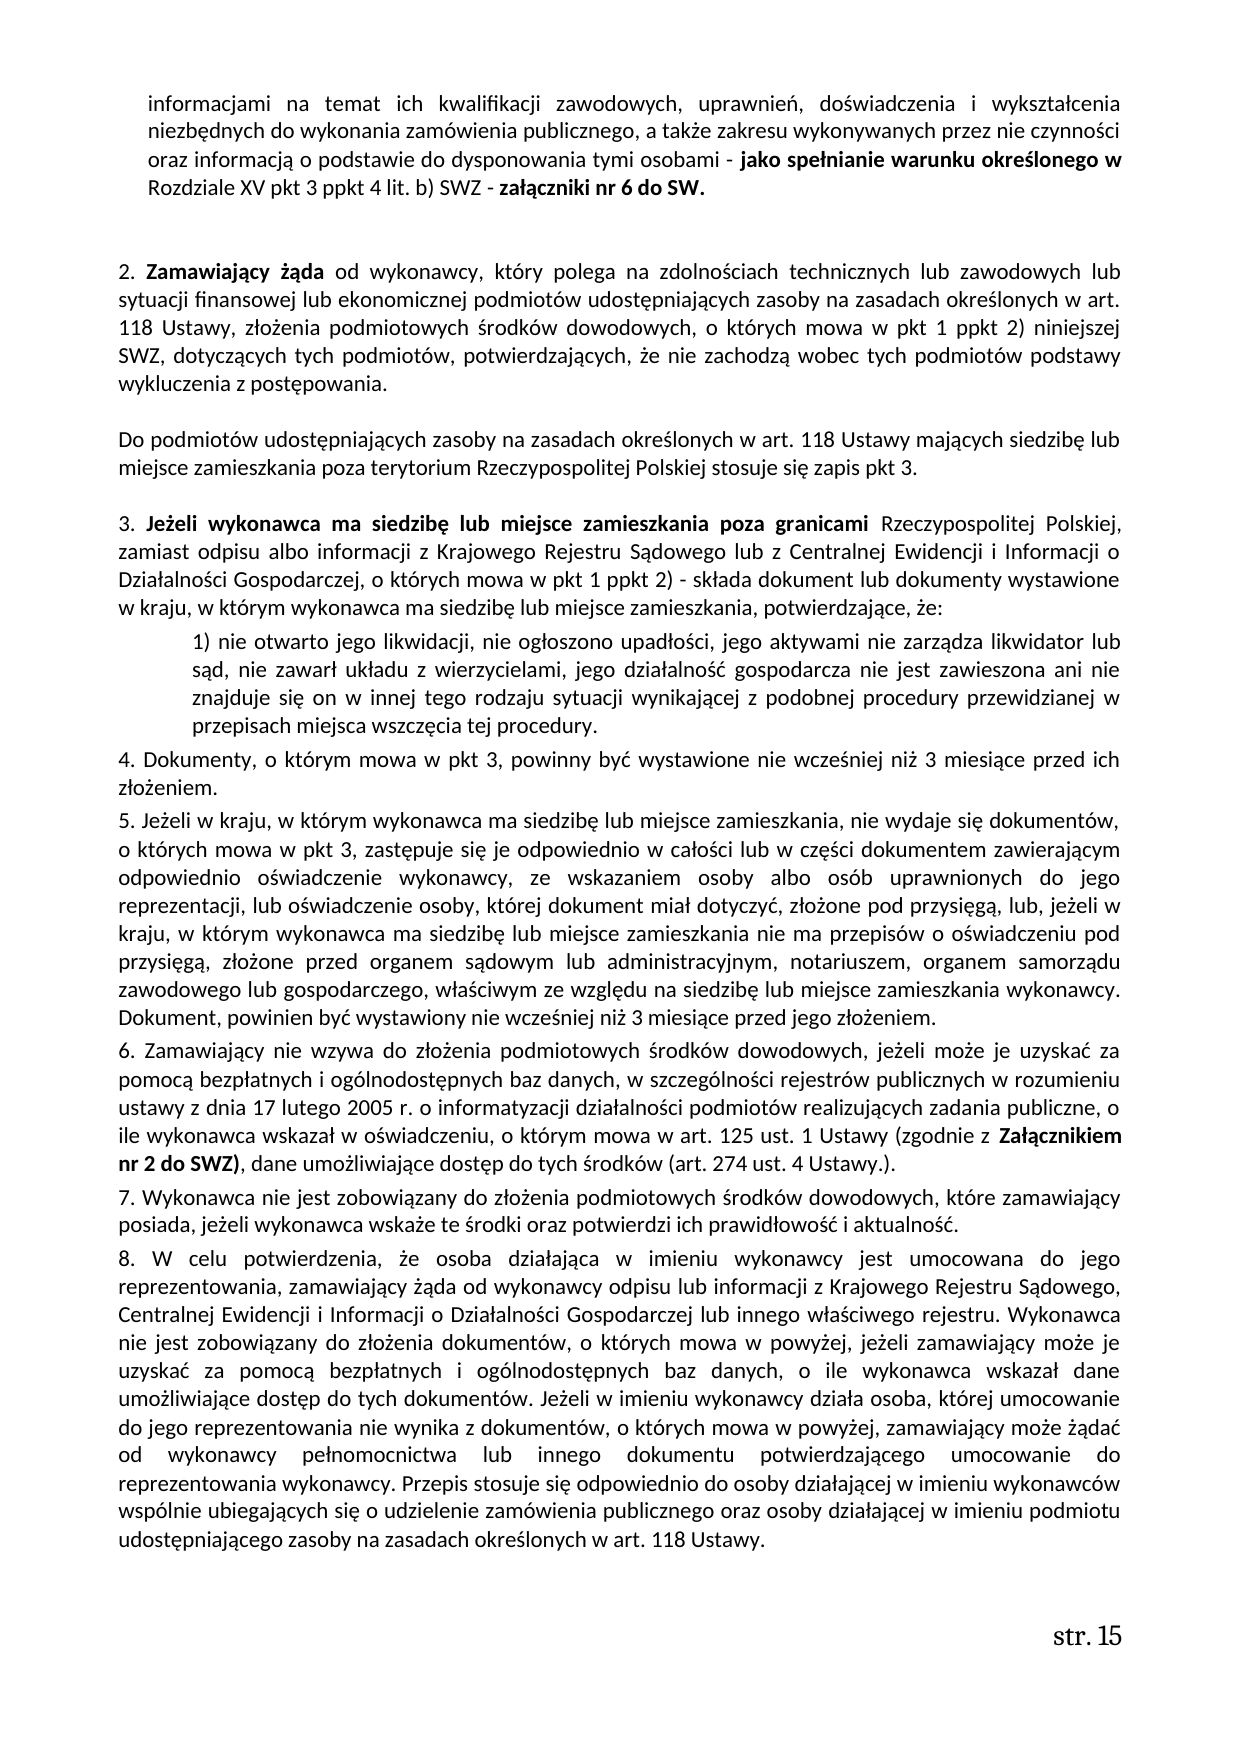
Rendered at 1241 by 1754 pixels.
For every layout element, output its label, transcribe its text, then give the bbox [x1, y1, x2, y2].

text 8. W celu potwierdzenia, że osoba działająca w imieniu wykonawcy jest umocowana do jego reprezentowania, zamawiający żąda od wykonawcy odpisu lub informacji z Krajowego Rejestru Sądowego, Centralnej Ewidencji i Informacji o Działalności Gospodarczej lub innego właściwego rejestru. Wykonawca nie jest zobowiązany do złożenia dokumentów, o których mowa w powyżej, jeżeli zamawiający może je uzyskać za pomocą bezpłatnych i ogólnodostępnych baz danych, o ile wykonawca wskazał dane umożliwiające dostęp do tych dokumentów. Jeżeli w imieniu wykonawcy działa osoba, której umocowanie do jego reprezentowania nie wynika z dokumentów, o których mowa w powyżej, zamawiający może żądać od wykonawcy pełnomocnictwa lub innego dokumentu potwierdzającego umocowanie do reprezentowania wykonawcy. Przepis stosuje się odpowiednio do osoby działającej w imieniu wykonawców wspólnie ubiegających się o udzielenie zamówienia publicznego oraz osoby działającej w imieniu podmiotu udostępniającego zasoby na zasadach określonych w art. 118 Ustawy. [118, 1244, 1122, 1553]
text Do podmiotów udostępniających zasoby na zasadach określonych w art. 118 Ustawy mających siedzibę lub miejsce zamieszkania poza terytorium Rzeczypospolitej Polskiej stosuje się zapis pkt 3. [118, 425, 1122, 481]
text 2. Zamawiający żąda od wykonawcy, który polega na zdolnościach technicznych lub zawodowych lub sytuacji finansowej lub ekonomicznej podmiotów udostępniających zasoby na zasadach określonych w art. 118 Ustawy, złożenia podmiotowych środków dowodowych, o których mowa w pkt 1 ppkt 2) niniejszej SWZ, dotyczących tych podmiotów, potwierdzających, że nie zachodzą wobec tych podmiotów podstawy wykluczenia z postępowania. [118, 257, 1122, 397]
text 3. Jeżeli wykonawca ma siedzibę lub miejsce zamieszkania poza granicami Rzeczypospolitej Polskiej, zamiast odpisu albo informacji z Krajowego Rejestru Sądowego lub z Centralnej Ewidencji i Informacji o Działalności Gospodarczej, o których mowa w pkt 1 ppkt 2) - składa dokument lub dokumenty wystawione w kraju, w którym wykonawca ma siedzibę lub miejsce zamieszkania, potwierdzające, że: [118, 509, 1122, 621]
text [148, 89, 1122, 201]
text 1) nie otwarto jego likwidacji, nie ogłoszono upadłości, jego aktywami nie zarządza likwidator lub sąd, nie zawarł układu z wierzycielami, jego działalność gospodarcza nie jest zawieszona ani nie znajduje się on w innej tego rodzaju sytuacji wynikającej z podobnej procedury przewidzianej w przepisach miejsca wszczęcia tej procedury. [192, 627, 1122, 739]
text 7. Wykonawca nie jest zobowiązany do złożenia podmiotowych środków dowodowych, które zamawiający posiada, jeżeli wykonawca wskaże te środki oraz potwierdzi ich prawidłowość i aktualność. [118, 1183, 1122, 1239]
text 4. Dokumenty, o którym mowa w pkt 3, powinny być wystawione nie wcześniej niż 3 miesiące przed ich złożeniem. [118, 745, 1122, 801]
text 5. Jeżeli w kraju, w którym wykonawca ma siedzibę lub miejsce zamieszkania, nie wydaje się dokumentów, o których mowa w pkt 3, zastępuje się je odpowiednio w całości lub w części dokumentem zawierającym odpowiednio oświadczenie wykonawcy, ze wskazaniem osoby albo osób uprawnionych do jego reprezentacji, lub oświadczenie osoby, której dokument miał dotyczyć, złożone pod przysięgą, lub, jeżeli w kraju, w którym wykonawca ma siedzibę lub miejsce zamieszkania nie ma przepisów o oświadczeniu pod przysięgą, złożone przed organem sądowym lub administracyjnym, notariuszem, organem samorządu zawodowego lub gospodarczego, właściwym ze względu na siedzibę lub miejsce zamieszkania wykonawcy. Dokument, powinien być wystawiony nie wcześniej niż 3 miesiące przed jego złożeniem. [118, 807, 1122, 1031]
text 6. Zamawiający nie wzywa do złożenia podmiotowych środków dowodowych, jeżeli może je uzyskać za pomocą bezpłatnych i ogólnodostępnych baz danych, w szczególności rejestrów publicznych w rozumieniu ustawy z dnia 17 lutego 2005 r. o informatyzacji działalności podmiotów realizujących zadania publiczne, o ile wykonawca wskazał w oświadczeniu, o którym mowa w art. 125 ust. 1 Ustawy (zgodnie z Załącznikiem nr 2 do SWZ), dane umożliwiające dostęp do tych środków (art. 274 ust. 4 Ustawy.). [118, 1037, 1122, 1177]
